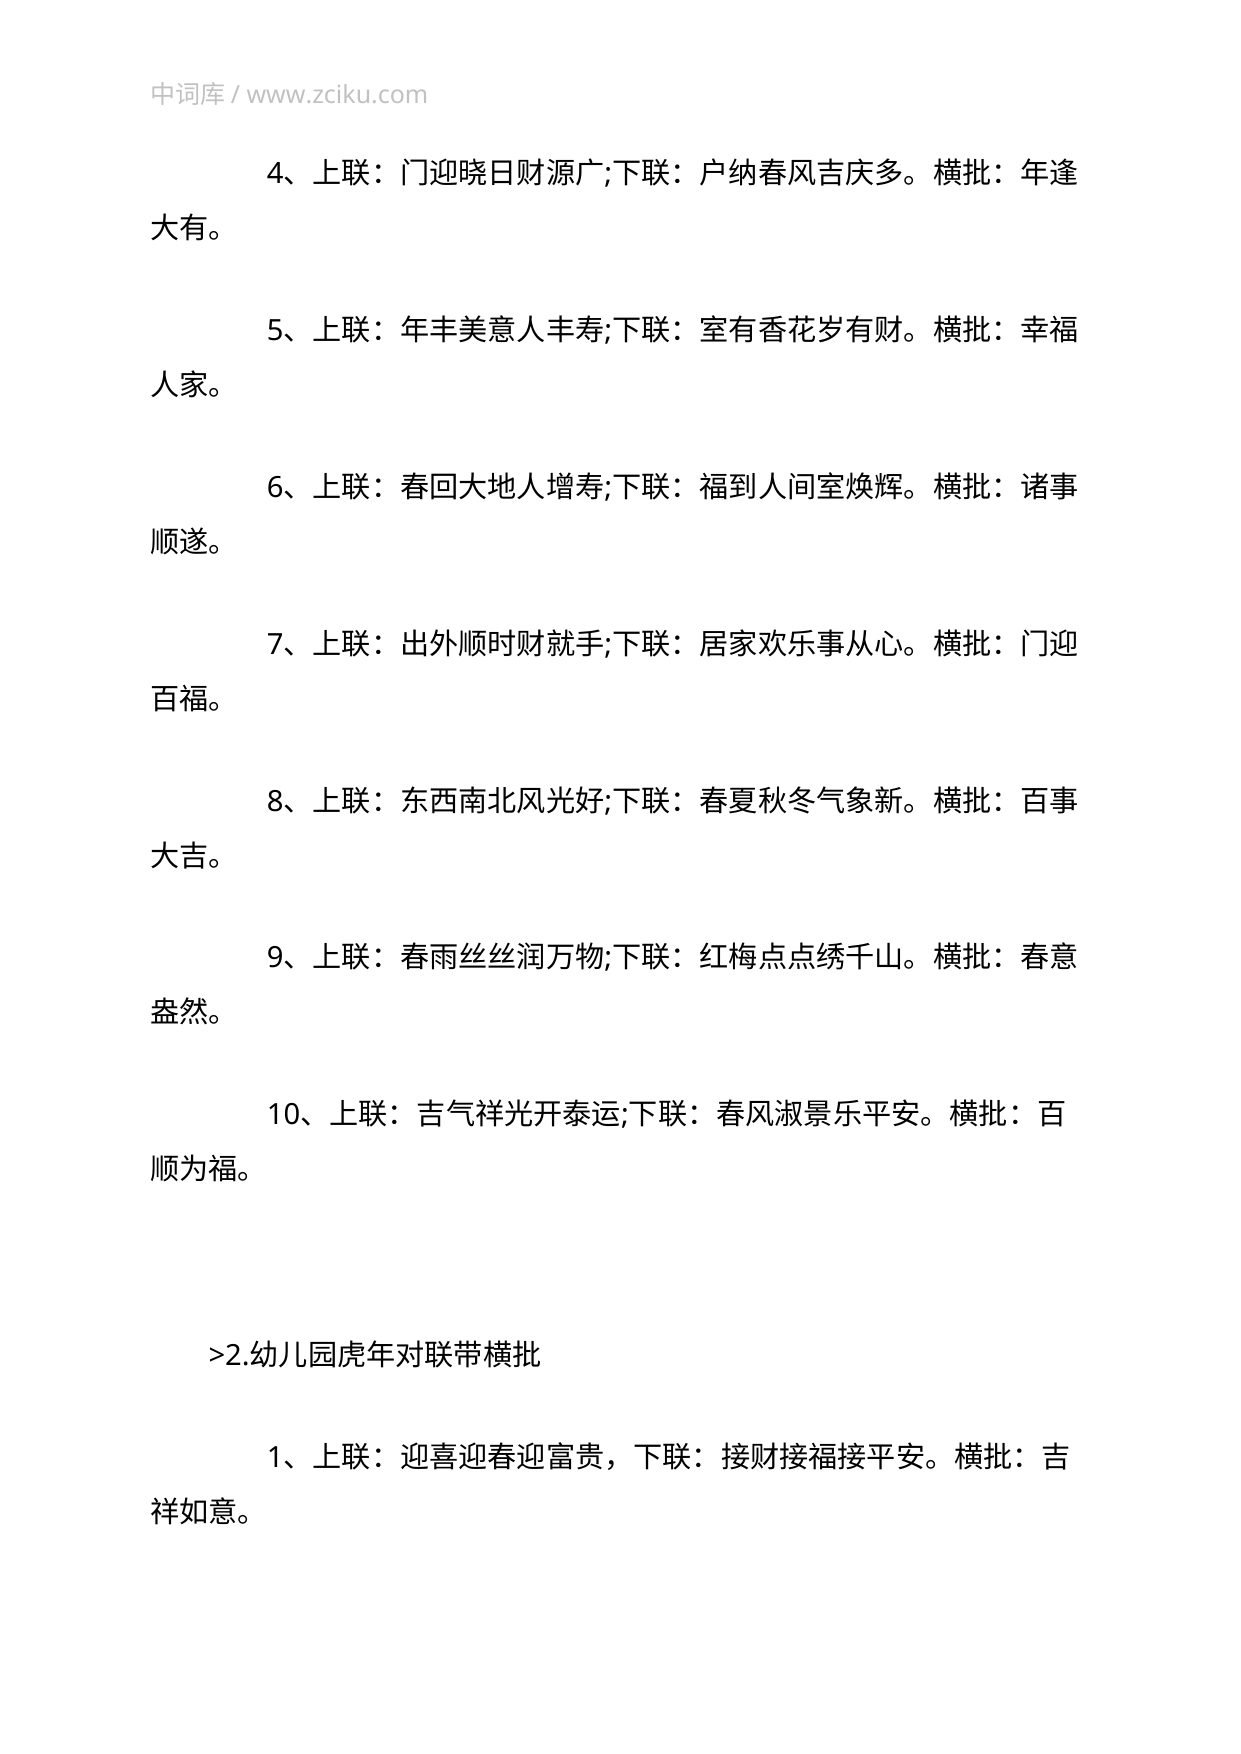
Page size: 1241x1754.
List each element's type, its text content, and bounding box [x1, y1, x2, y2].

text 5、上联：年丰美意人丰寿;下联：室有香花岁有财。横批：幸福人家。 [150, 307, 1090, 404]
text 9、上联：春雨丝丝润万物;下联：红梅点点绣千山。横批：春意盎然。 [150, 934, 1090, 1031]
text 7、上联：出外顺时财就手;下联：居家欢乐事从心。横批：门迎百福。 [150, 620, 1090, 718]
text >2.幼儿园虎年对联带横批 [150, 1332, 1090, 1374]
text 4、上联：门迎晓日财源广;下联：户纳春风吉庆多。横批：年逢大有。 [150, 150, 1090, 247]
text 6、上联：春回大地人增寿;下联：福到人间室焕辉。横批：诸事顺遂。 [150, 463, 1090, 561]
text 8、上联：东西南北风光好;下联：春夏秋冬气象新。横批：百事大吉。 [150, 777, 1090, 874]
text 10、上联：吉气祥光开泰运;下联：春风淑景乐平安。横批：百顺为福。 [150, 1091, 1090, 1188]
text 1、上联：迎喜迎春迎富贵，下联：接财接福接平安。横批：吉祥如意。 [150, 1433, 1090, 1531]
